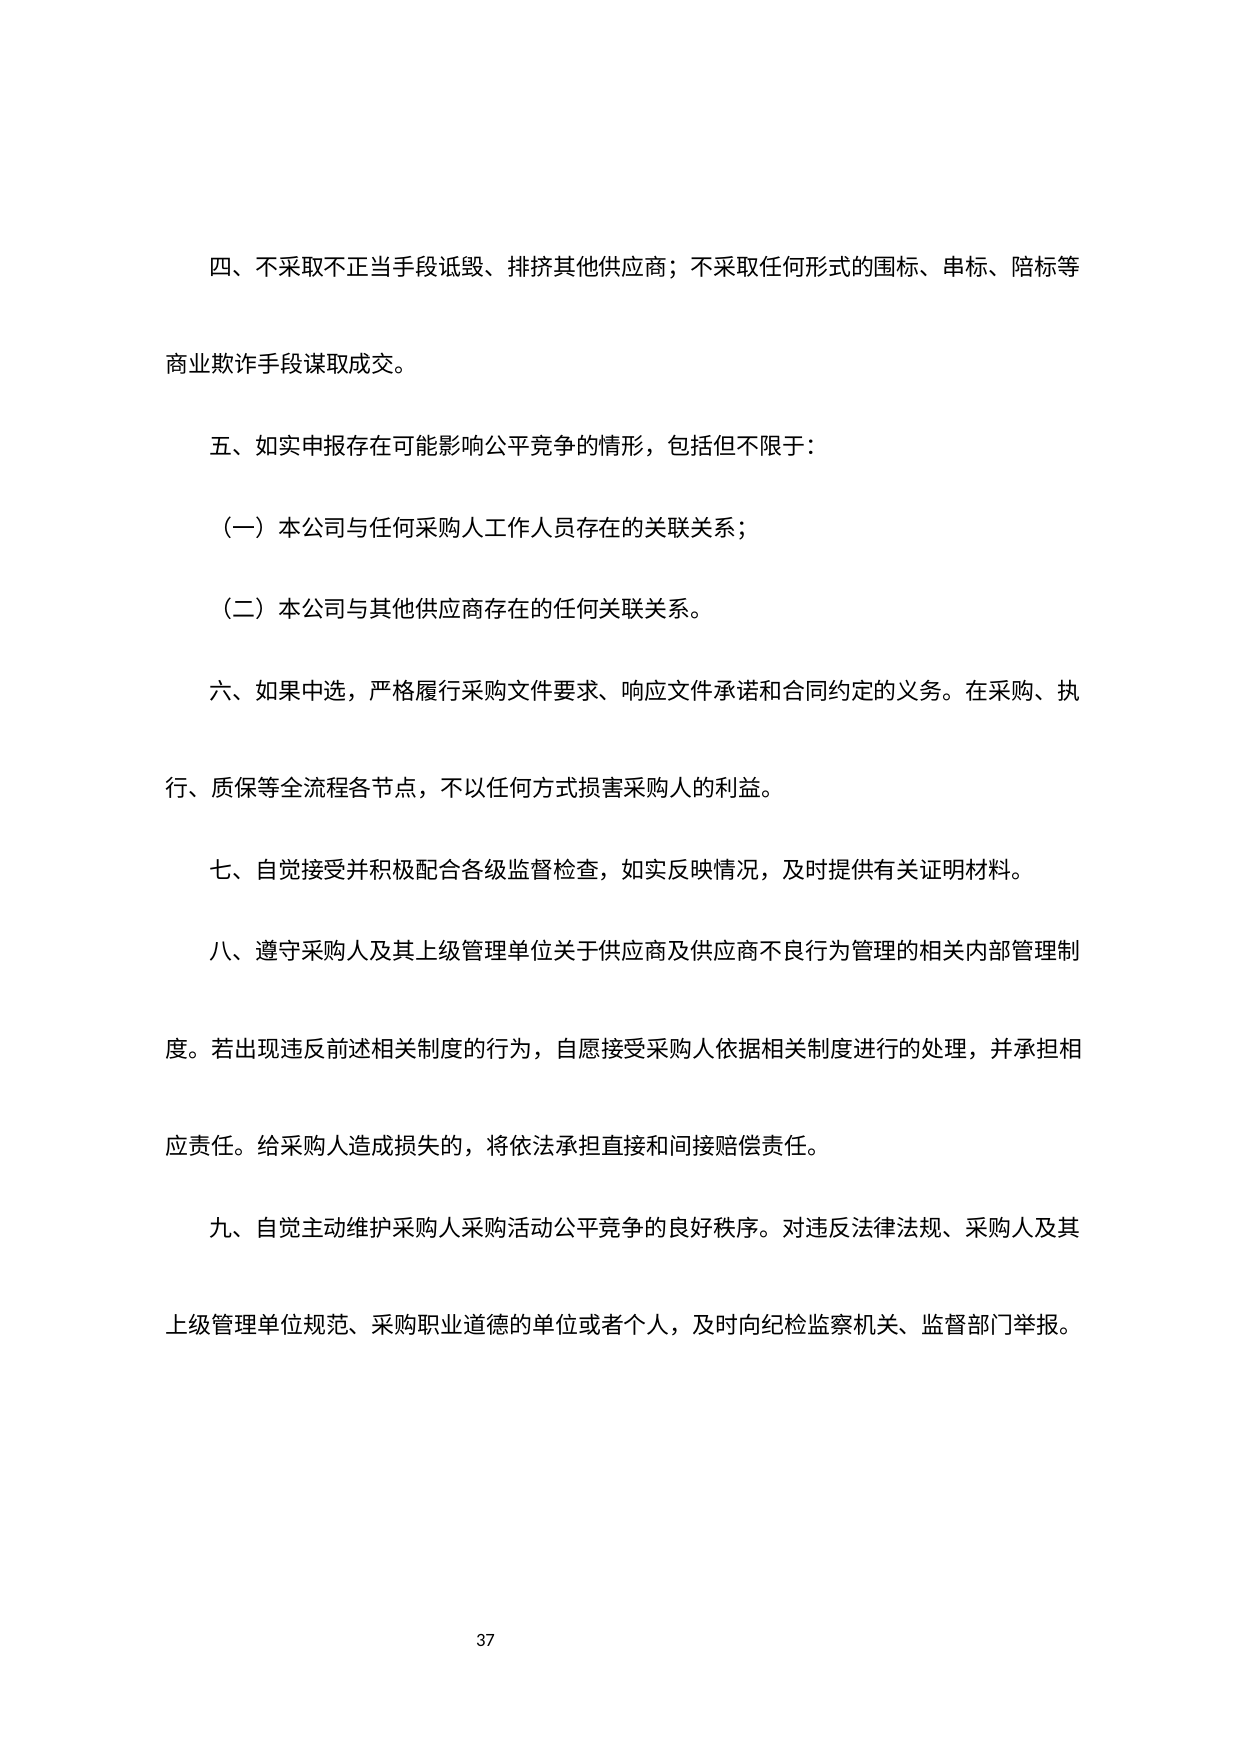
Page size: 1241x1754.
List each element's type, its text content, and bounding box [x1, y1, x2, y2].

text 七、自觉接受并积极配合各级监督检查，如实反映情况，及时提供有关证明材料。 [165, 836, 1087, 901]
text 八、遵守采购人及其上级管理单位关于供应商及供应商不良行为管理的相关内部管理制度。若出现违反前述相关制度的行为，自愿接受采购人依据相关制度进行的处理，并承担相应责任。给采购人造成损失的，将依法承担直接和间接赔偿责任。 [165, 917, 1087, 1177]
text 九、自觉主动维护采购人采购活动公平竞争的良好秩序。对违反法律法规、采购人及其上级管理单位规范、采购职业道德的单位或者个人，及时向纪检监察机关、监督部门举报。 [165, 1194, 1087, 1356]
text 五、如实申报存在可能影响公平竞争的情形，包括但不限于： [165, 412, 1087, 477]
text 四、不采取不正当手段诋毁、排挤其他供应商；不采取任何形式的围标、串标、陪标等商业欺诈手段谋取成交。 [165, 233, 1087, 395]
text （一）本公司与任何采购人工作人员存在的关联关系； [165, 493, 1087, 558]
text 六、如果中选，严格履行采购文件要求、响应文件承诺和合同约定的义务。在采购、执行、质保等全流程各节点，不以任何方式损害采购人的利益。 [165, 657, 1087, 819]
text （二）本公司与其他供应商存在的任何关联关系。 [165, 575, 1087, 640]
